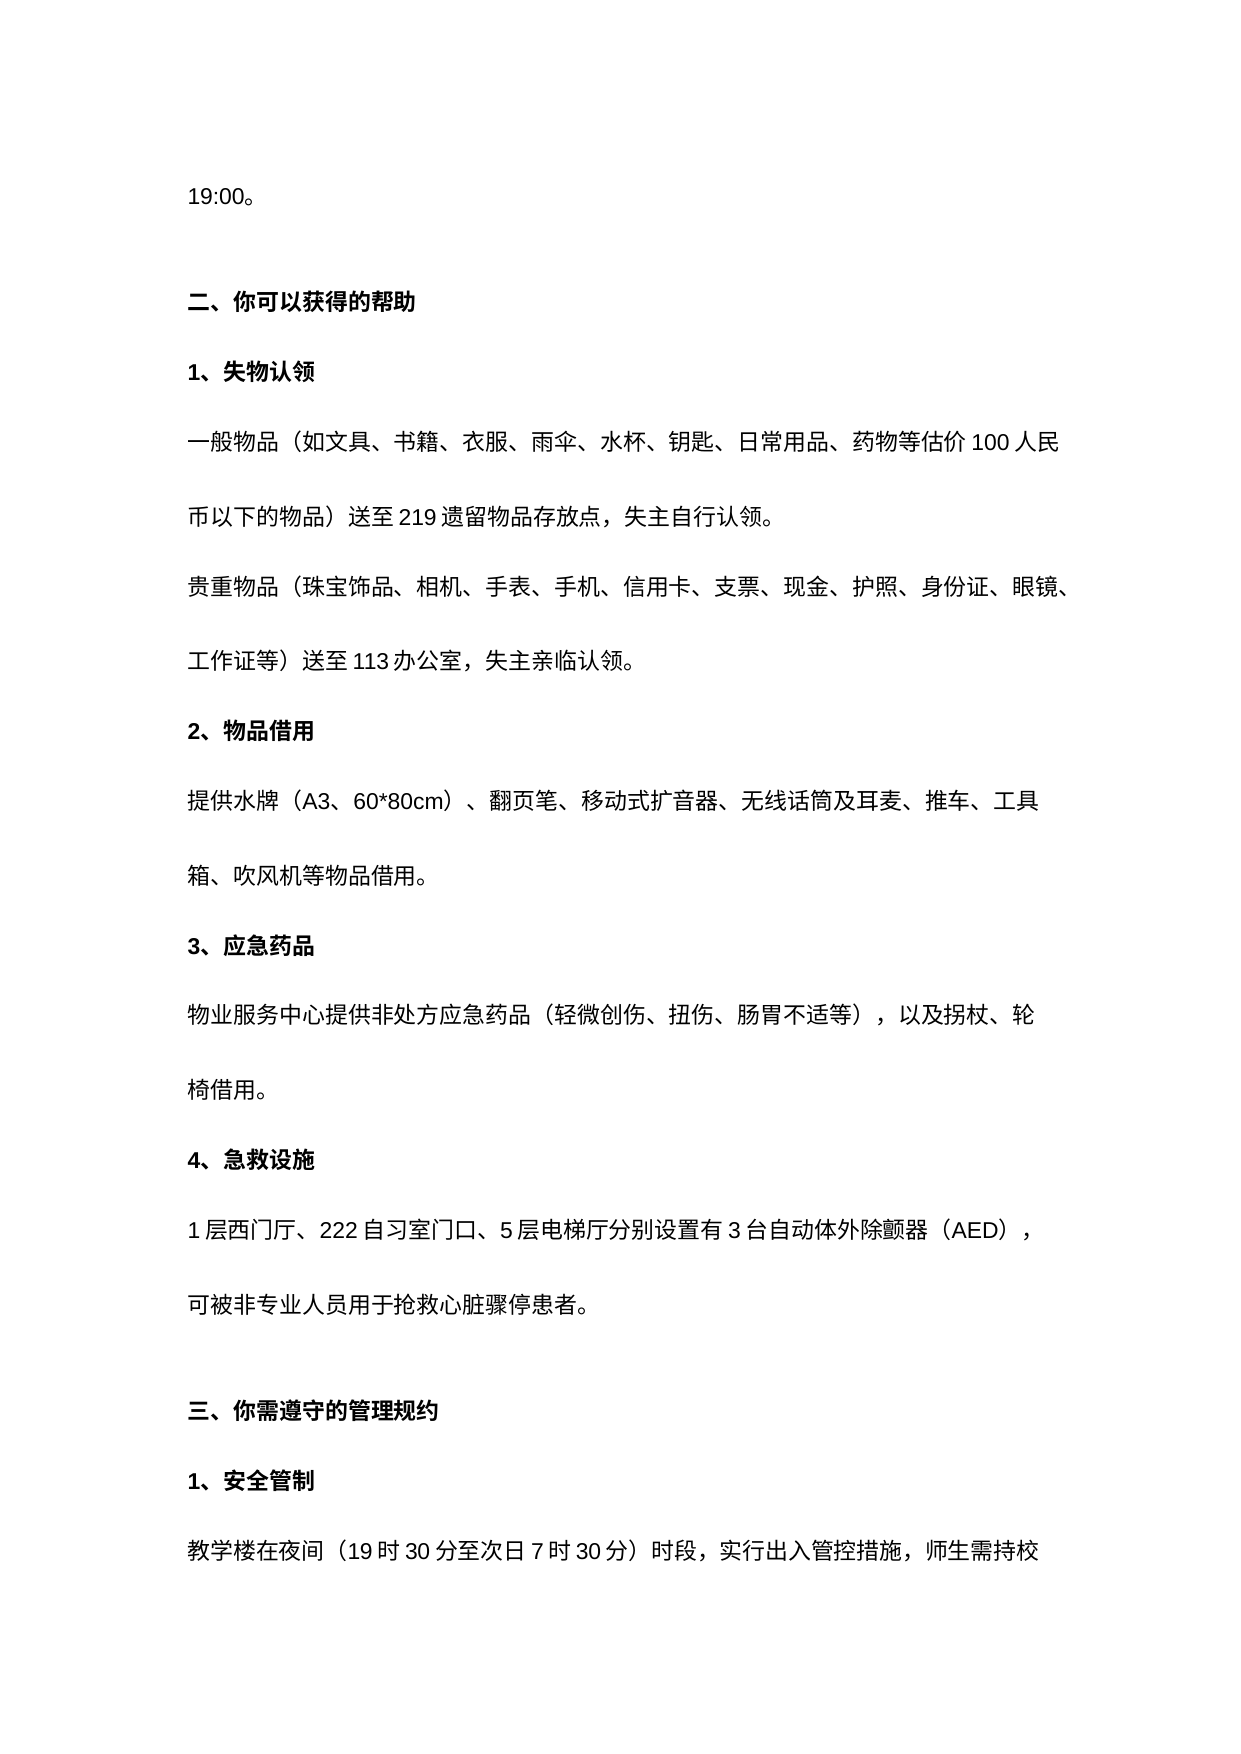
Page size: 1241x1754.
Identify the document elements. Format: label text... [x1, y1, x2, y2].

text 4、急救设施 [187, 1126, 1053, 1191]
text 提供水牌（A3、60*80cm）、翻页笔、移动式扩音器、无线话筒及耳麦、推车、工具箱、吹风机等物品借用。 [187, 767, 1061, 907]
text 1层西门厅、222自习室门口、5层电梯厅分别设置有3台自动体外除颤器（AED），可被非专业人员用于抢救心脏骤停患者。 [187, 1196, 1053, 1336]
text 物业服务中心提供非处方应急药品（轻微创伤、扭伤、肠胃不适等），以及拐杖、轮椅借用。 [187, 982, 1053, 1121]
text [187, 162, 1058, 227]
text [187, 1517, 1058, 1582]
text 二、你可以获得的帮助 [187, 268, 973, 333]
text 一般物品（如文具、书籍、衣服、雨伞、水杯、钥匙、日常用品、药物等估价100人民币以下的物品）送至219遗留物品存放点，失主自行认领。 [187, 408, 1061, 548]
text 3、应急药品 [187, 912, 1053, 977]
text 1、失物认领 [187, 338, 1053, 403]
text 贵重物品（珠宝饰品、相机、手表、手机、信用卡、支票、现金、护照、身份证、眼镜、工作证等）送至113办公室，失主亲临认领。 [187, 553, 1061, 692]
text 三、你需遵守的管理规约 [187, 1377, 973, 1442]
text 2、物品借用 [187, 697, 1053, 762]
text 1、安全管制 [187, 1447, 973, 1512]
